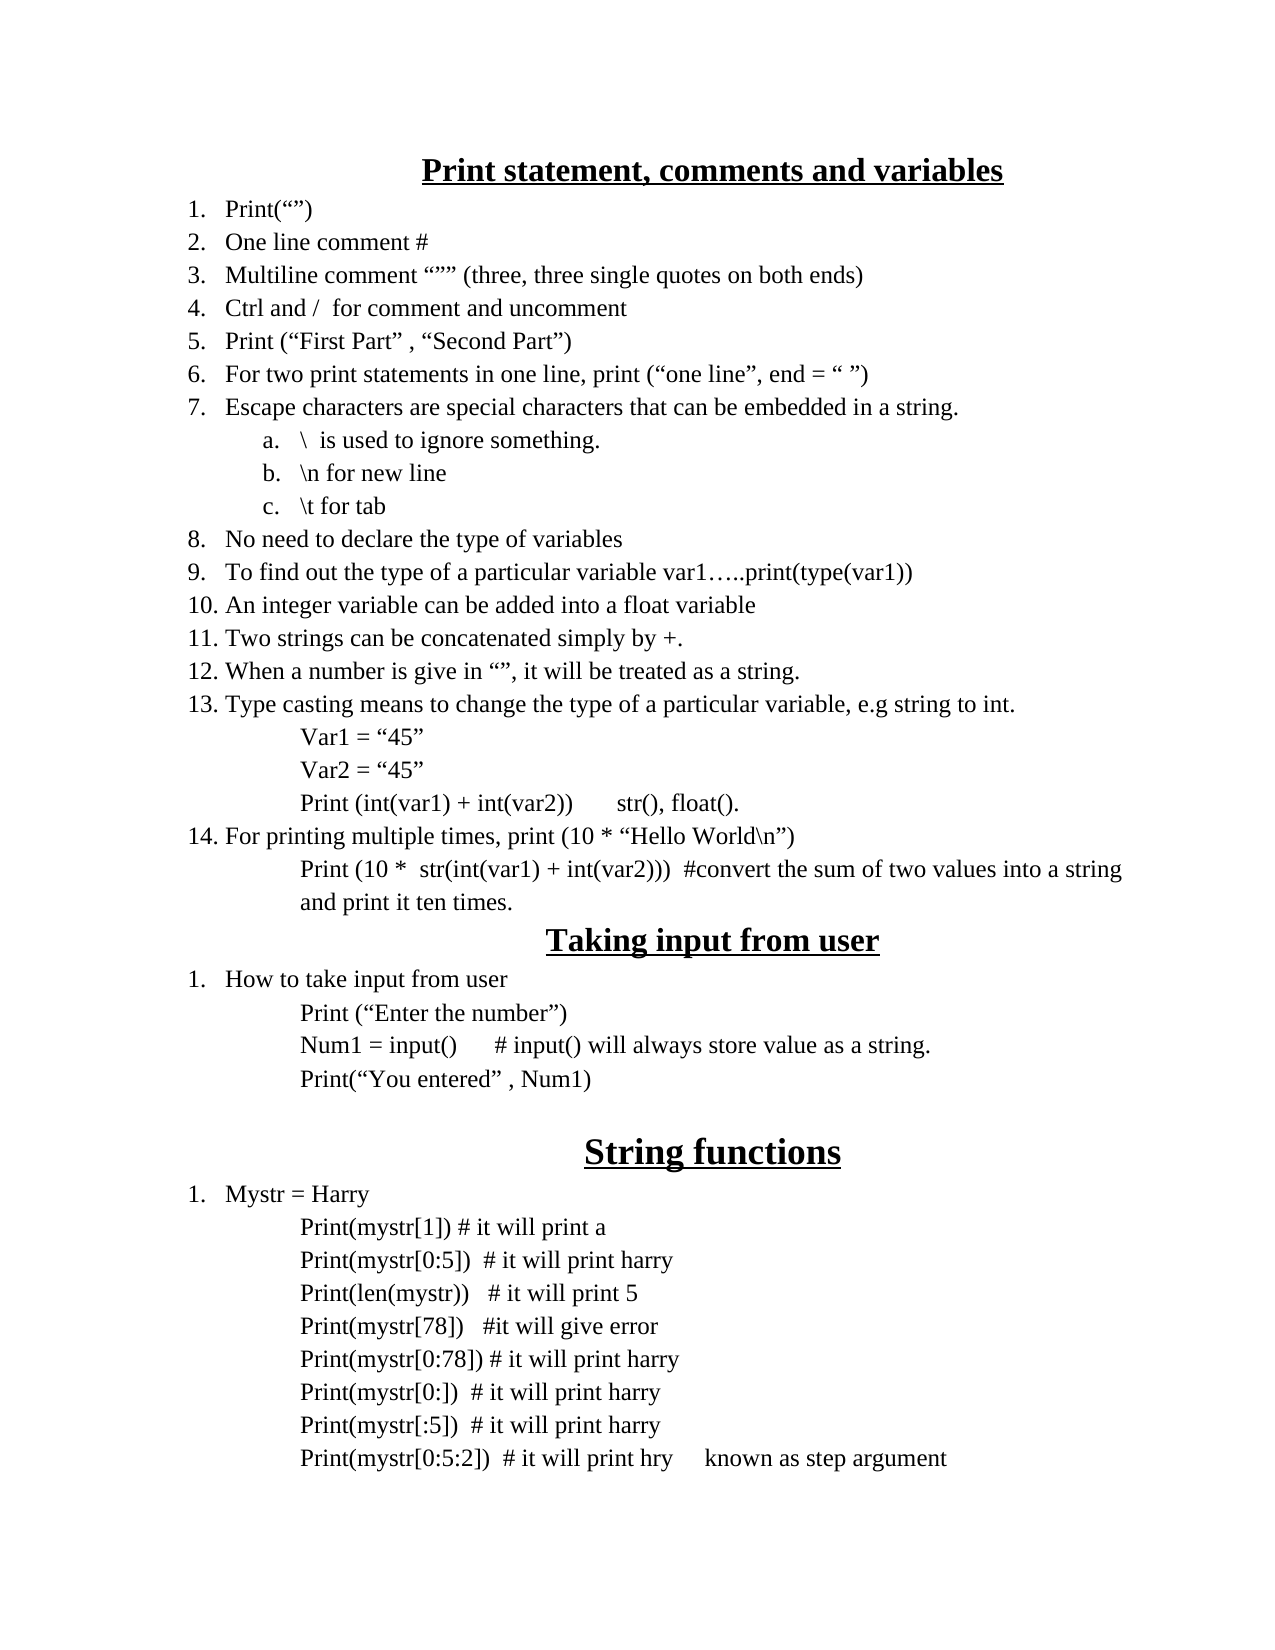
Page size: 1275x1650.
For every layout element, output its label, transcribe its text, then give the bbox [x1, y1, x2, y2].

list Print (int(var1) + int(var2)) str(), float(). [300, 788, 1125, 817]
list Print(mystr[0:5]) # it will print harry [300, 1245, 1125, 1274]
list \t for tab [262, 491, 1125, 520]
list Print(mystr[:5]) # it will print harry [300, 1410, 1125, 1439]
list Type casting means to change the type of a particular variable, e.g string to int. [187, 689, 1125, 718]
list Print (“Enter the number”) [300, 998, 1125, 1026]
list Print(“”) [187, 194, 1125, 223]
list Print(mystr[0:78]) # it will print harry [300, 1344, 1125, 1373]
list Ctrl and / for comment and uncomment [187, 293, 1125, 322]
list When a number is give in “”, it will be treated as a string. [187, 656, 1125, 685]
list How to take input from user [187, 964, 1125, 993]
list For two print statements in one line, print (“one line”, end = “ ”) [187, 359, 1125, 388]
list String functions [300, 1130, 1125, 1173]
list Mystr = Harry [187, 1179, 1125, 1208]
list To find out the type of a particular variable var1…..print(type(var1)) [187, 557, 1125, 586]
list Print(mystr[0:]) # it will print harry [300, 1377, 1125, 1406]
list Multiline comment “”” (three, three single quotes on both ends) [187, 260, 1125, 289]
list For printing multiple times, print (10 * “Hello World\n”) [187, 821, 1125, 850]
list Taking input from user [300, 921, 1125, 959]
list Print(len(mystr)) # it will print 5 [300, 1278, 1125, 1307]
list An integer variable can be added into a float variable [187, 590, 1125, 619]
list Print(“You entered” , Num1) [300, 1064, 1125, 1092]
list Var2 = “45” [300, 755, 1125, 784]
list Print(mystr[78]) #it will give error [300, 1311, 1125, 1340]
list Num1 = input() # input() will always store value as a string. [300, 1031, 1125, 1059]
list Print statement, comments and variables [300, 150, 1125, 188]
list Print(mystr[1]) # it will print a [300, 1212, 1125, 1241]
list \n for new line [262, 458, 1125, 487]
list Print (“First Part” , “Second Part”) [187, 326, 1125, 355]
list Print(mystr[0:5:2]) # it will print hry known as step argument [300, 1443, 1125, 1472]
list One line comment # [187, 227, 1125, 256]
list Two strings can be concatenated simply by +. [187, 623, 1125, 652]
list No need to declare the type of variables [187, 524, 1125, 553]
list Var1 = “45” [300, 722, 1125, 751]
list Print (10 * str(int(var1) + int(var2))) #convert the sum of two values into a string and print it ten times. [300, 854, 1125, 916]
list \ is used to ignore something. [262, 425, 1125, 454]
list Escape characters are special characters that can be embedded in a string. [187, 392, 1125, 421]
